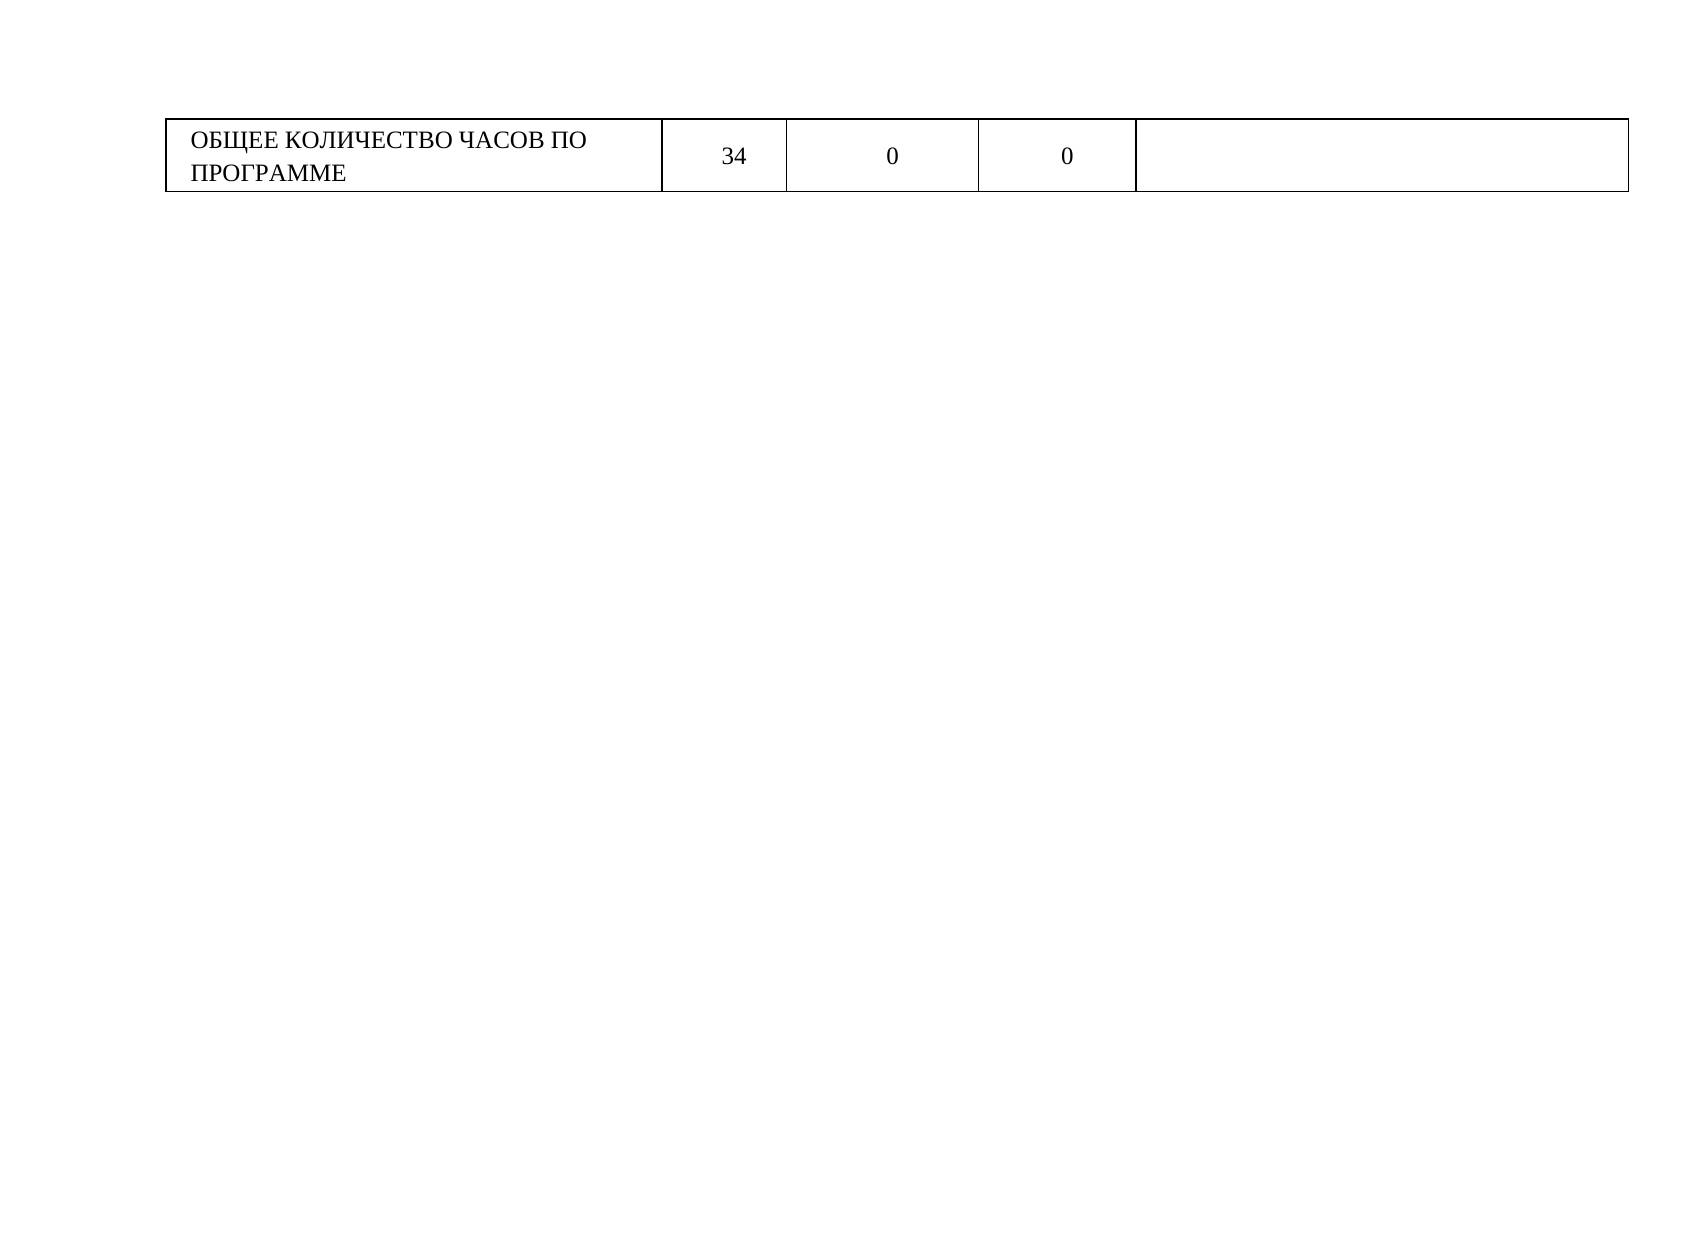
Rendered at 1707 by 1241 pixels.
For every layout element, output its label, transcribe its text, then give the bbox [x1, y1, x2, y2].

table_cell 0 [787, 120, 978, 191]
table_cell 34 [663, 120, 786, 191]
table_cell 0 [979, 120, 1135, 191]
table_cell ОБЩЕЕ КОЛИЧЕСТВО ЧАСОВ ПО ПРОГРАММЕ [167, 120, 661, 191]
table_cell [1137, 120, 1628, 191]
